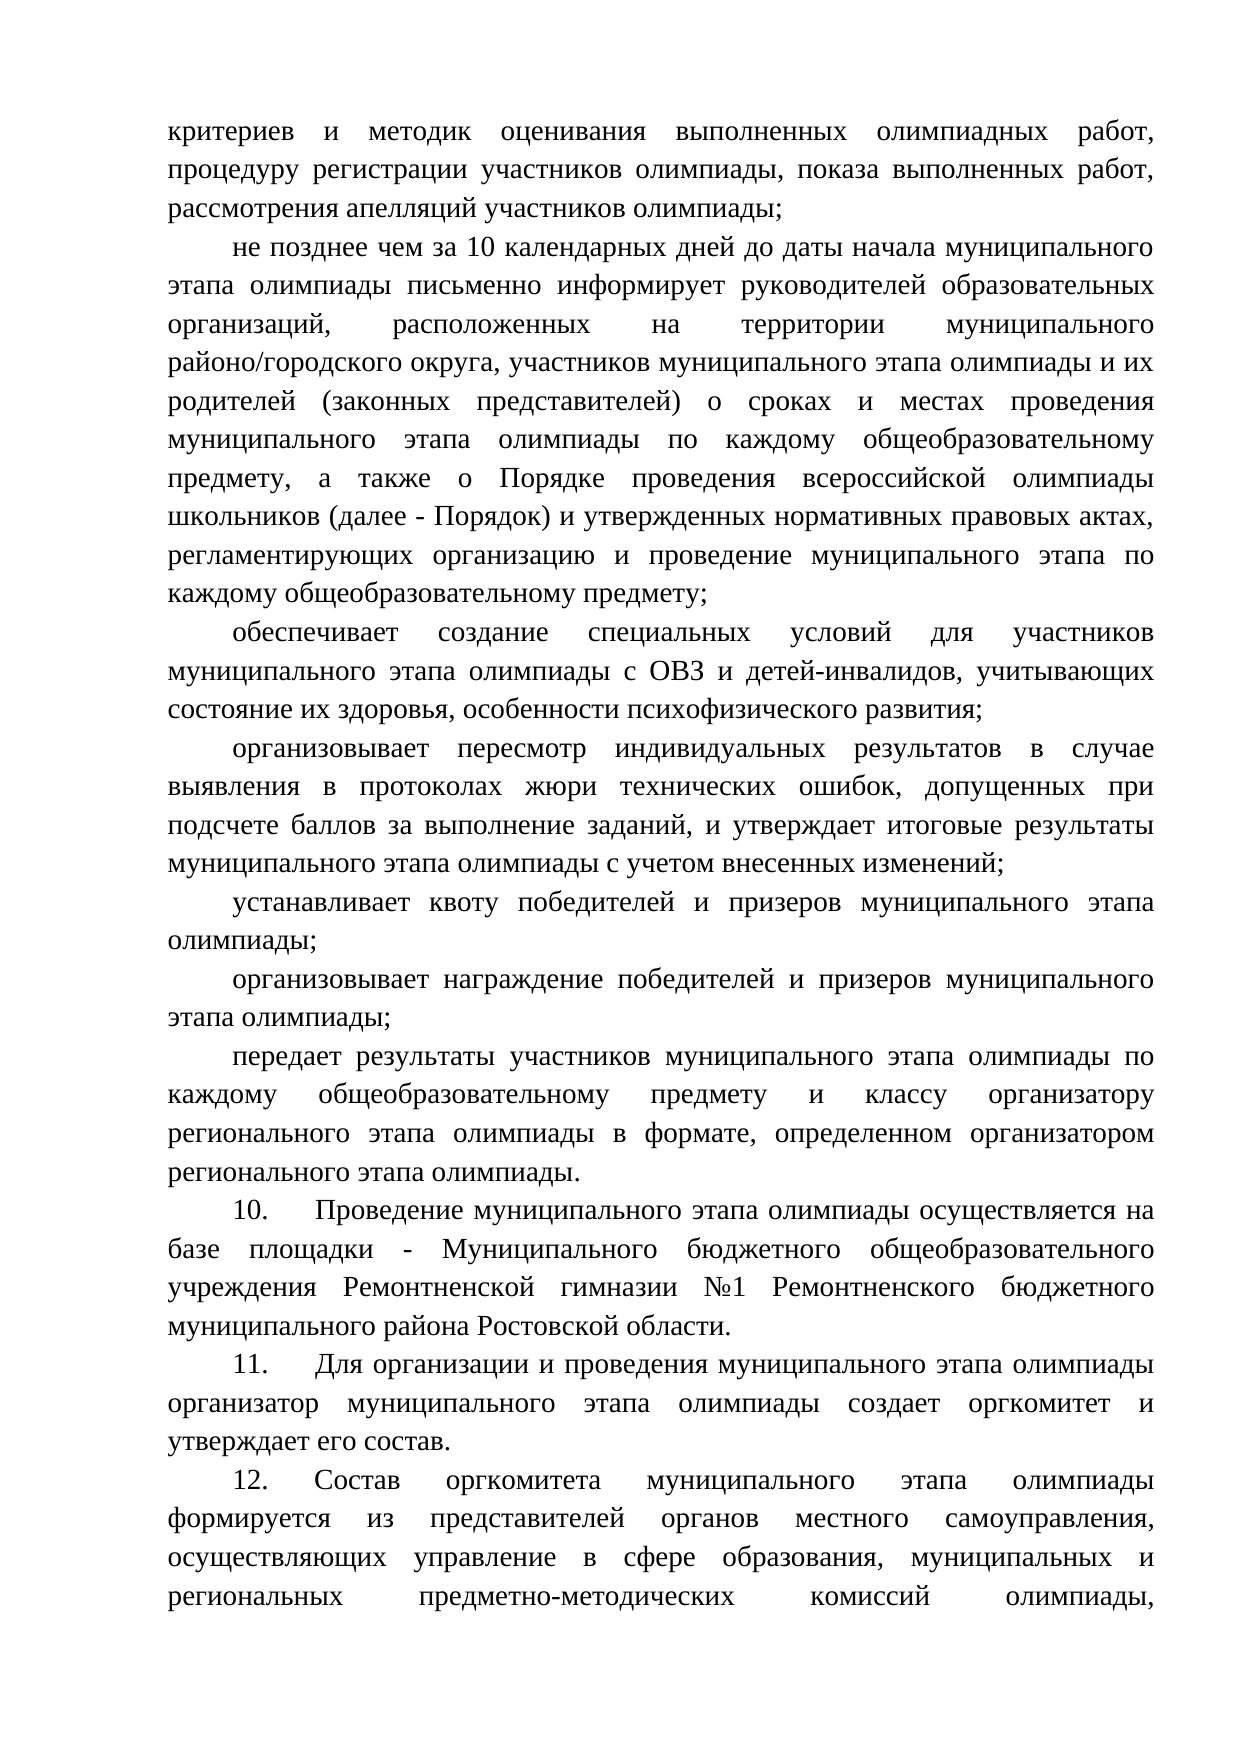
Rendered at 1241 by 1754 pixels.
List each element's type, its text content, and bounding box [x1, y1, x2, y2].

text устанавливает квоту победителей и призеров муниципального этапа олимпиады; [167, 884, 1155, 956]
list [167, 1462, 1155, 1611]
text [167, 113, 1155, 224]
text не позднее чем за 10 календарных дней до даты начала муниципального этапа олимпиады письменно информирует руководителей образовательных организаций, расположенных на территории муниципального районо/городского округа, участников муниципального этапа олимпиады и их родителей (законных представителей) о сроках и местах проведения муниципального этапа олимпиады по каждому общеобразовательному предмету, а также о Порядке проведения всероссийской олимпиады школьников (далее - Порядок) и утвержденных нормативных правовых актах, регламентирующих организацию и проведение муниципального этапа по каждому общеобразовательному предмету; [167, 229, 1155, 609]
list Проведение муниципального этапа олимпиады осуществляется на базе площадки - Муниципального бюджетного общеобразовательного учреждения Ремонтненской гимназии №1 Ремонтненского бюджетного муниципального района Ростовской области. [167, 1192, 1155, 1341]
text обеспечивает создание специальных условий для участников муниципального этапа олимпиады с ОВЗ и детей-инвалидов, учитывающих состояние их здоровья, особенности психофизического развития; [167, 614, 1155, 725]
list Для организации и проведения муниципального этапа олимпиады организатор муниципального этапа олимпиады создает оргкомитет и утверждает его состав. [167, 1346, 1155, 1457]
text организовывает награждение победителей и призеров муниципального этапа олимпиады; [167, 961, 1155, 1033]
text организовывает пересмотр индивидуальных результатов в случае выявления в протоколах жюри технических ошибок, допущенных при подсчете баллов за выполнение заданий, и утверждает итоговые результаты муниципального этапа олимпиады с учетом внесенных изменений; [167, 730, 1155, 879]
text передает результаты участников муниципального этапа олимпиады по каждому общеобразовательному предмету и классу организатору регионального этапа олимпиады в формате, определенном организатором регионального этапа олимпиады. [167, 1038, 1155, 1187]
